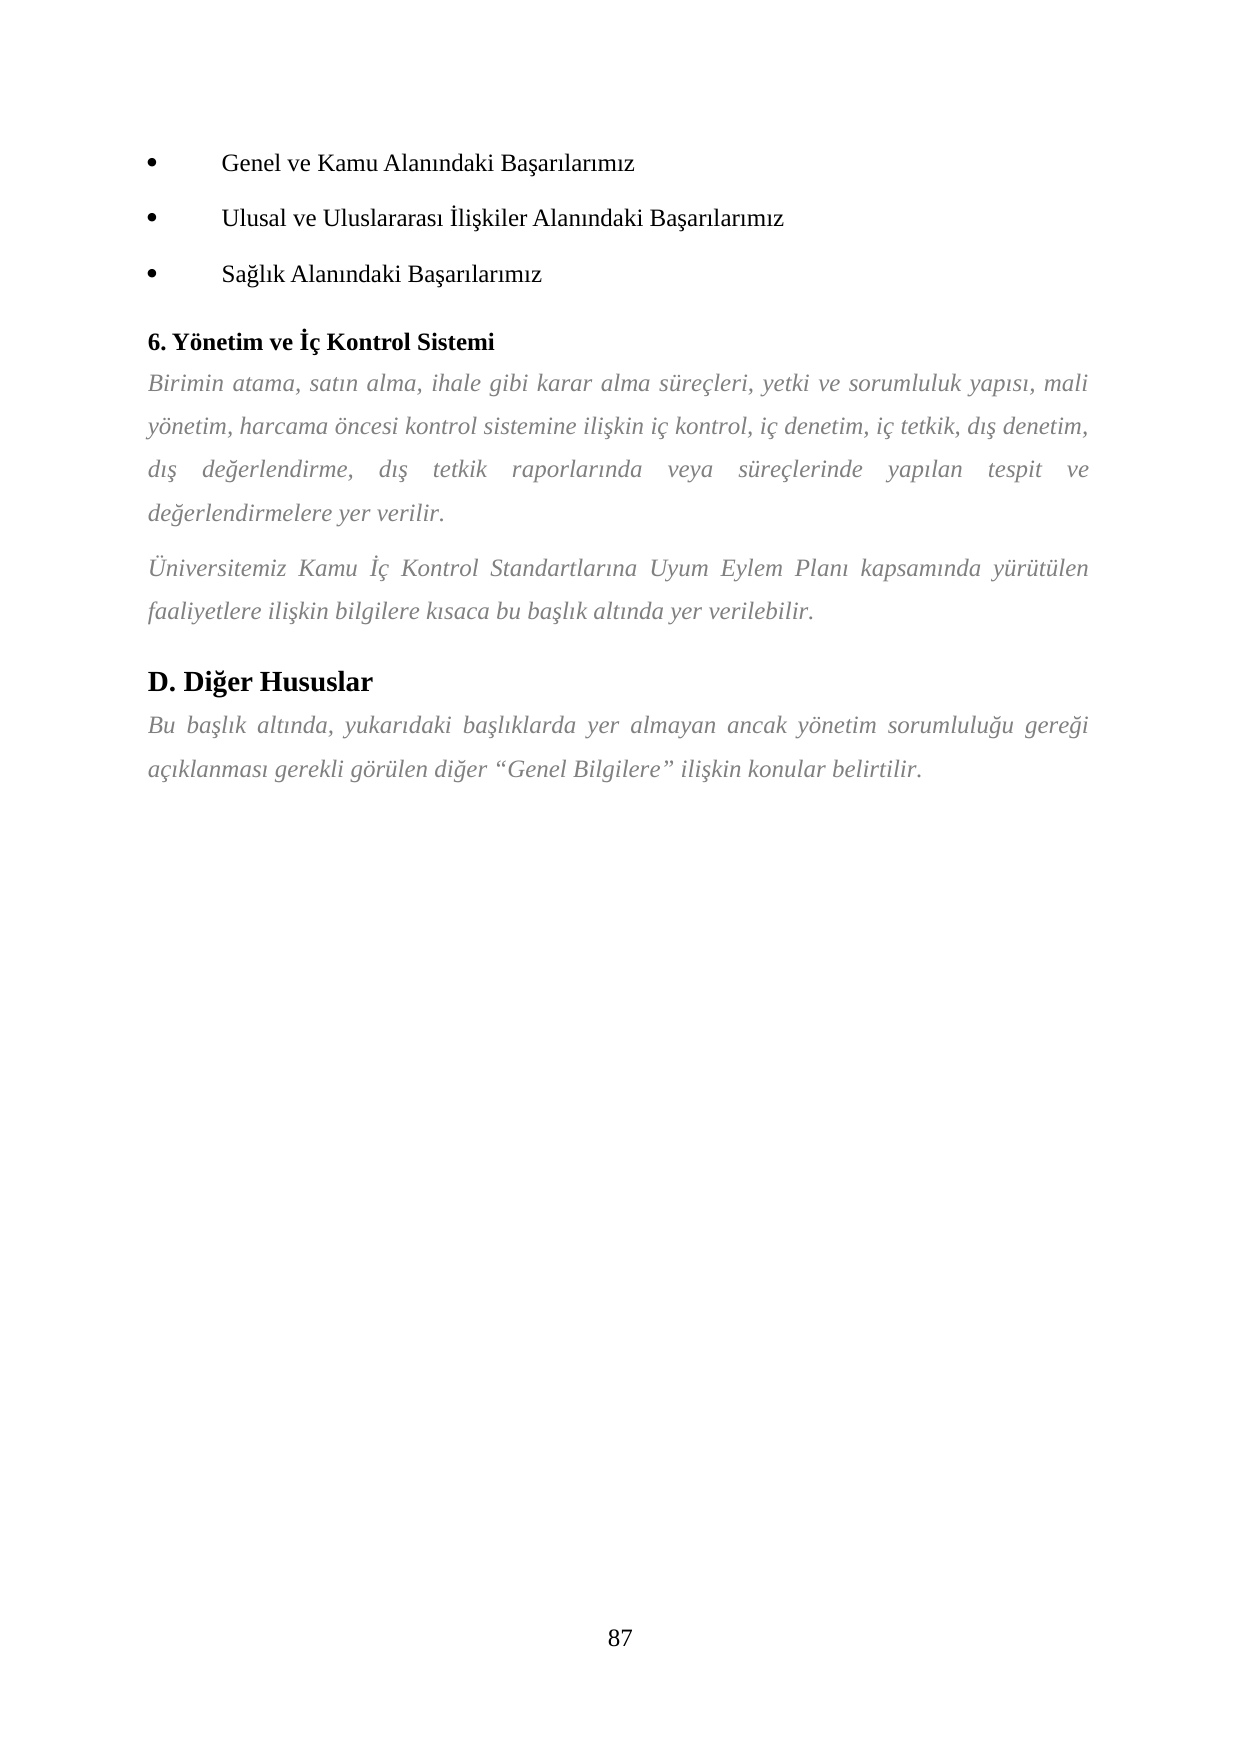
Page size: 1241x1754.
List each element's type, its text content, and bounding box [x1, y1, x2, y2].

text Üniversitemiz Kamu İç Kontrol Standartlarına Uyum Eylem Planı kapsamında yürütülen faaliyetlere ilişkin bilgilere kısaca bu başlık altında yer verilebilir. [148, 553, 1092, 625]
list Sağlık Alanındaki Başarılarımız [148, 259, 1092, 288]
subtitle D. Diğer Hususlar [148, 664, 1092, 698]
list Genel ve Kamu Alanındaki Başarılarımız [148, 148, 1092, 176]
subtitle 6. Yönetim ve İç Kontrol Sistemi [148, 327, 1092, 356]
text Birimin atama, satın alma, ihale gibi karar alma süreçleri, yetki ve sorumluluk yapısı, mali yönetim, harcama öncesi kontrol sistemine ilişkin iç kontrol, iç denetim, iç tetkik, dış denetim, dış değerlendirme, dış tetkik raporlarında veya süreçlerinde yapılan tespit ve değerlendirmelere yer verilir. [148, 368, 1092, 526]
text Bu başlık altında, yukarıdaki başlıklarda yer almayan ancak yönetim sorumluluğu gereği açıklanması gerekli görülen diğer “Genel Bilgilere” ilişkin konular belirtilir. [148, 711, 1092, 782]
list Ulusal ve Uluslararası İlişkiler Alanındaki Başarılarımız [148, 203, 1092, 232]
